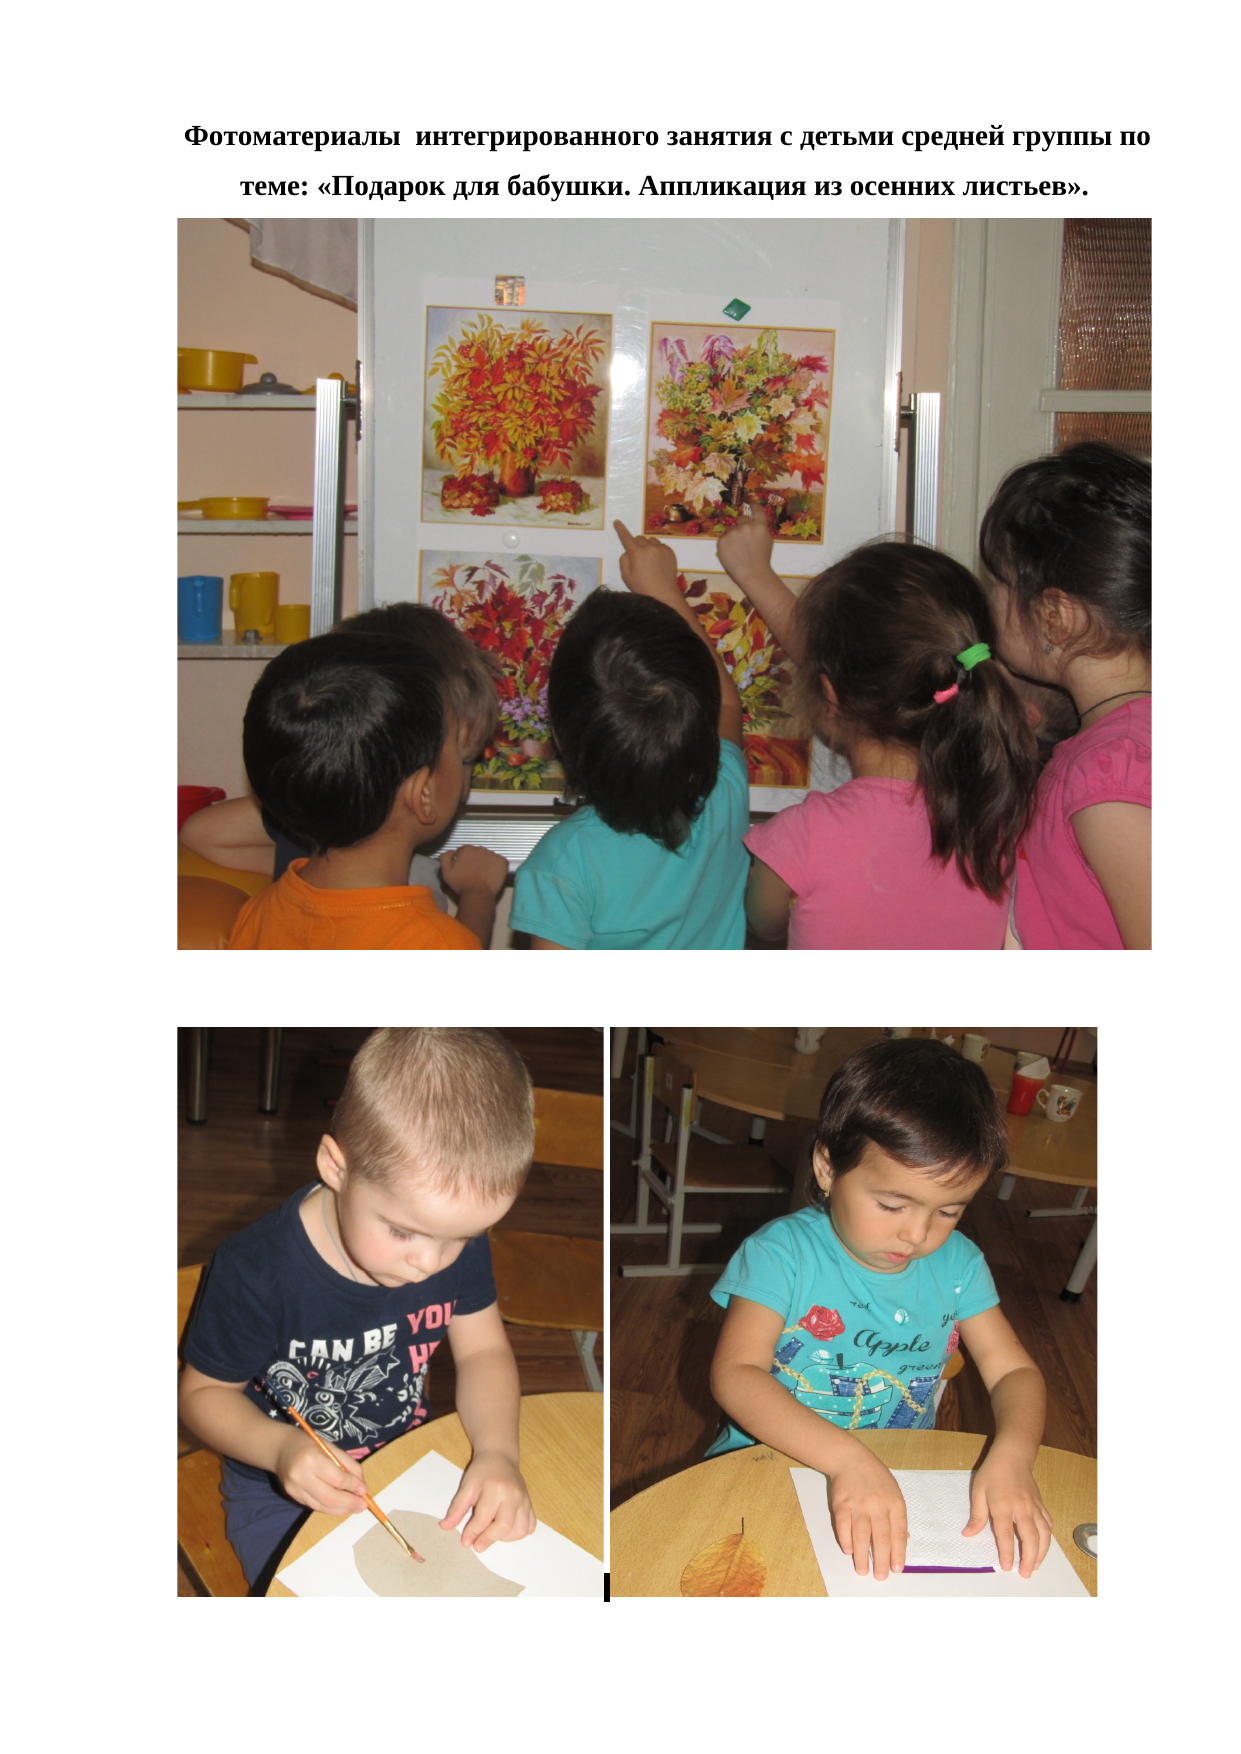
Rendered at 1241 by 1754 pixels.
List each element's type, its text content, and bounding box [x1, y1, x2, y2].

picture [610, 1027, 1098, 1597]
picture [177, 1027, 604, 1597]
text Фотоматериалы интегрированного занятия с детьми средней группы по теме: «Подарок для бабушки. Аппликация из осенних листьев». [177, 118, 1152, 202]
picture [177, 218, 1152, 950]
